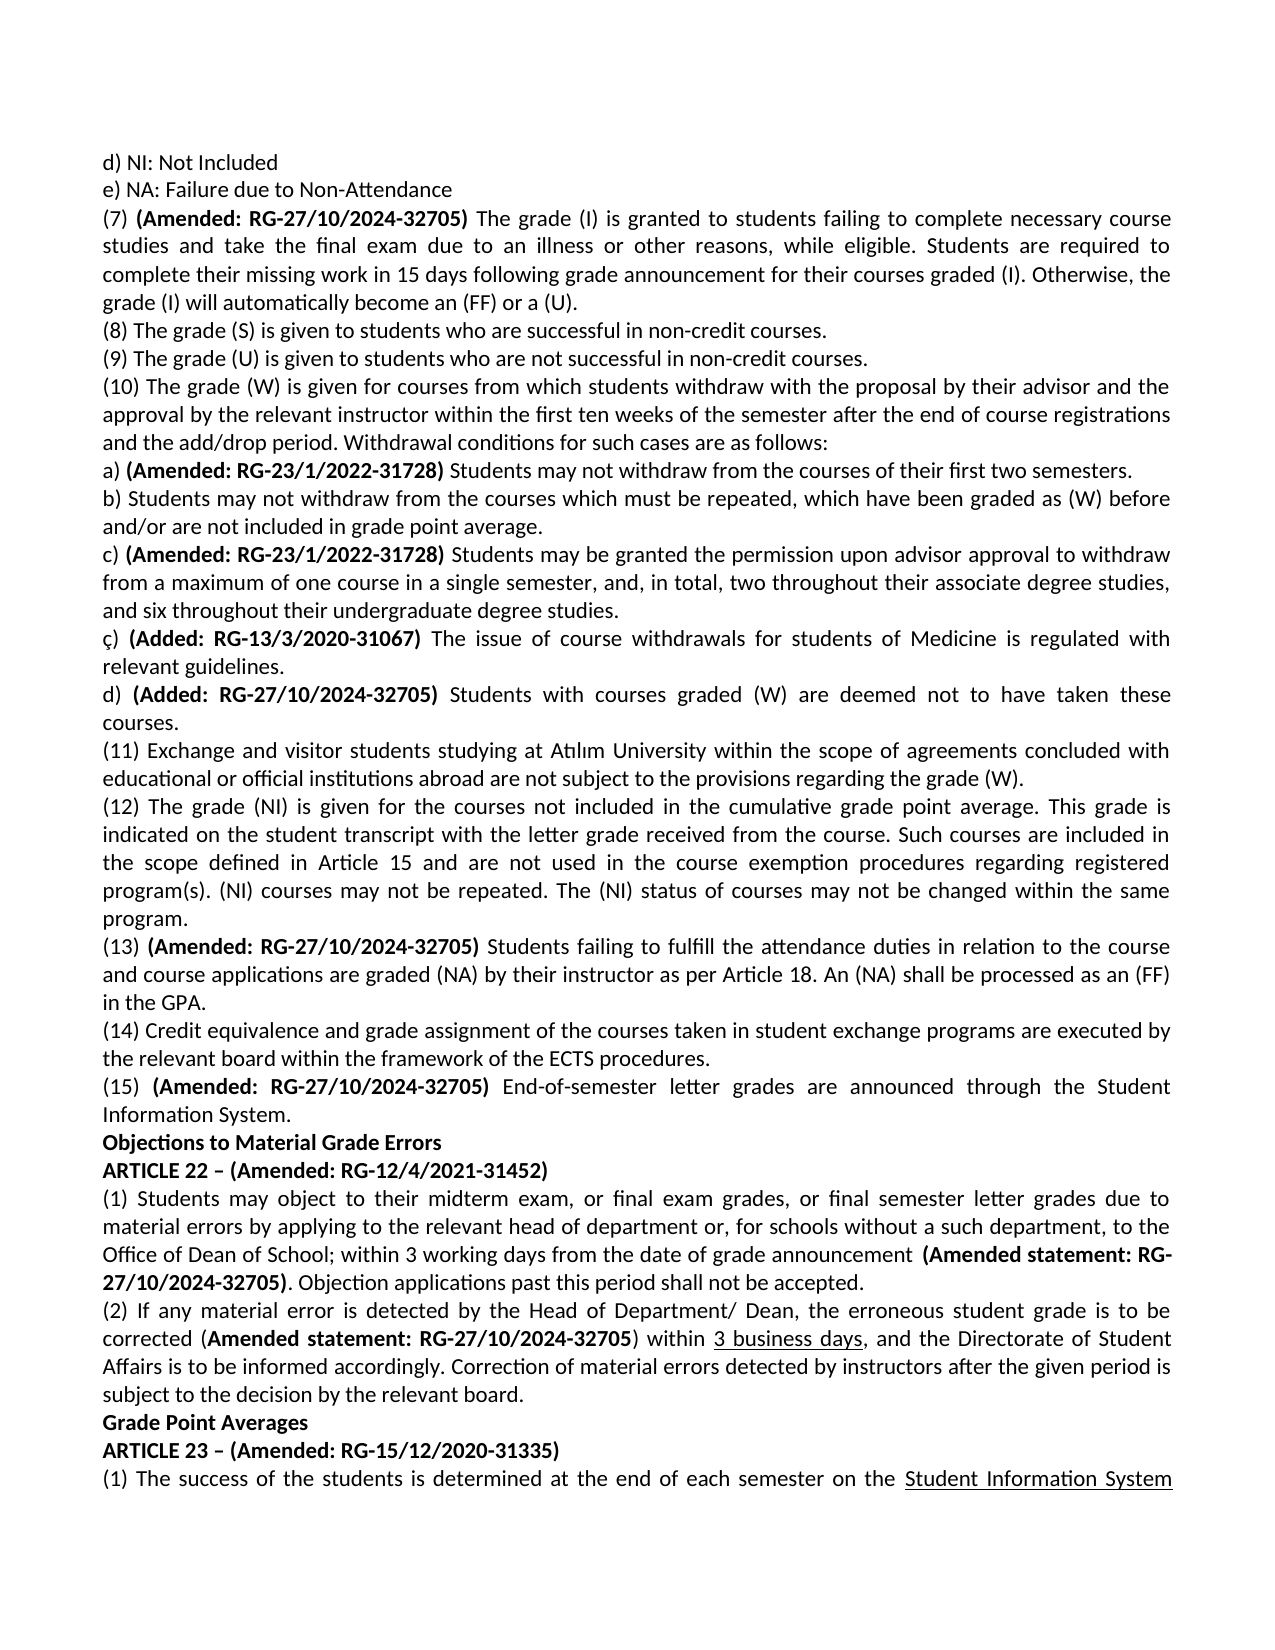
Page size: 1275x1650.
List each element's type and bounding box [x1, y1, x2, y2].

table_header [91, 148, 1184, 1493]
